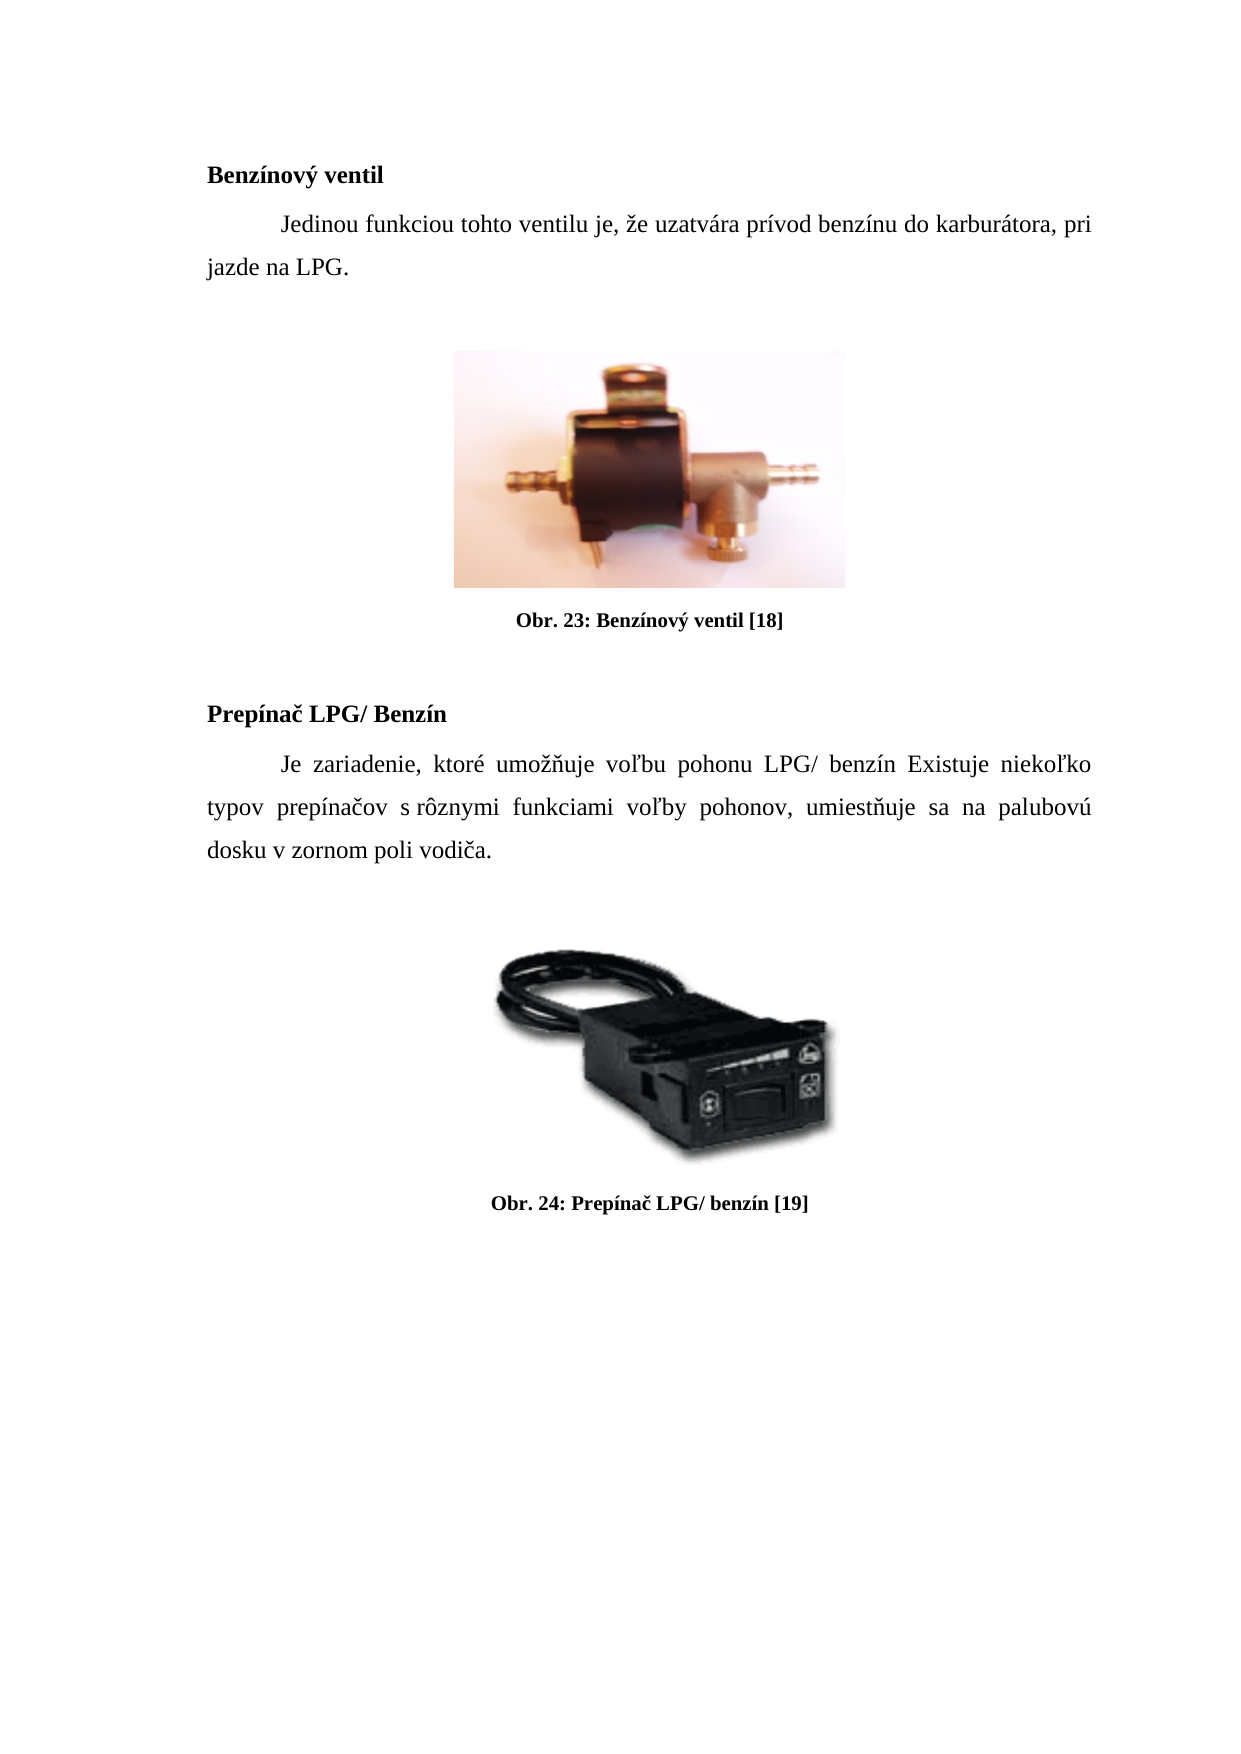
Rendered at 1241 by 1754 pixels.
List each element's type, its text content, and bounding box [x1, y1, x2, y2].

text Prepínač LPG/ Benzín [207, 699, 1092, 728]
picture [453, 351, 846, 588]
text Benzínový ventil [207, 160, 1092, 189]
text Je zariadenie, ktoré umožňuje voľbu pohonu LPG/ benzín Existuje niekoľko typov prepínačov s rôznymi funkciami voľby pohonov, umiestňuje sa na palubovú dosku v zornom poli vodiča. [207, 749, 1092, 864]
text Jedinou funkciou tohto ventilu je, že uzatvára prívod benzínu do karburátora, pri jazde na LPG. [207, 209, 1092, 281]
picture [454, 933, 845, 1170]
